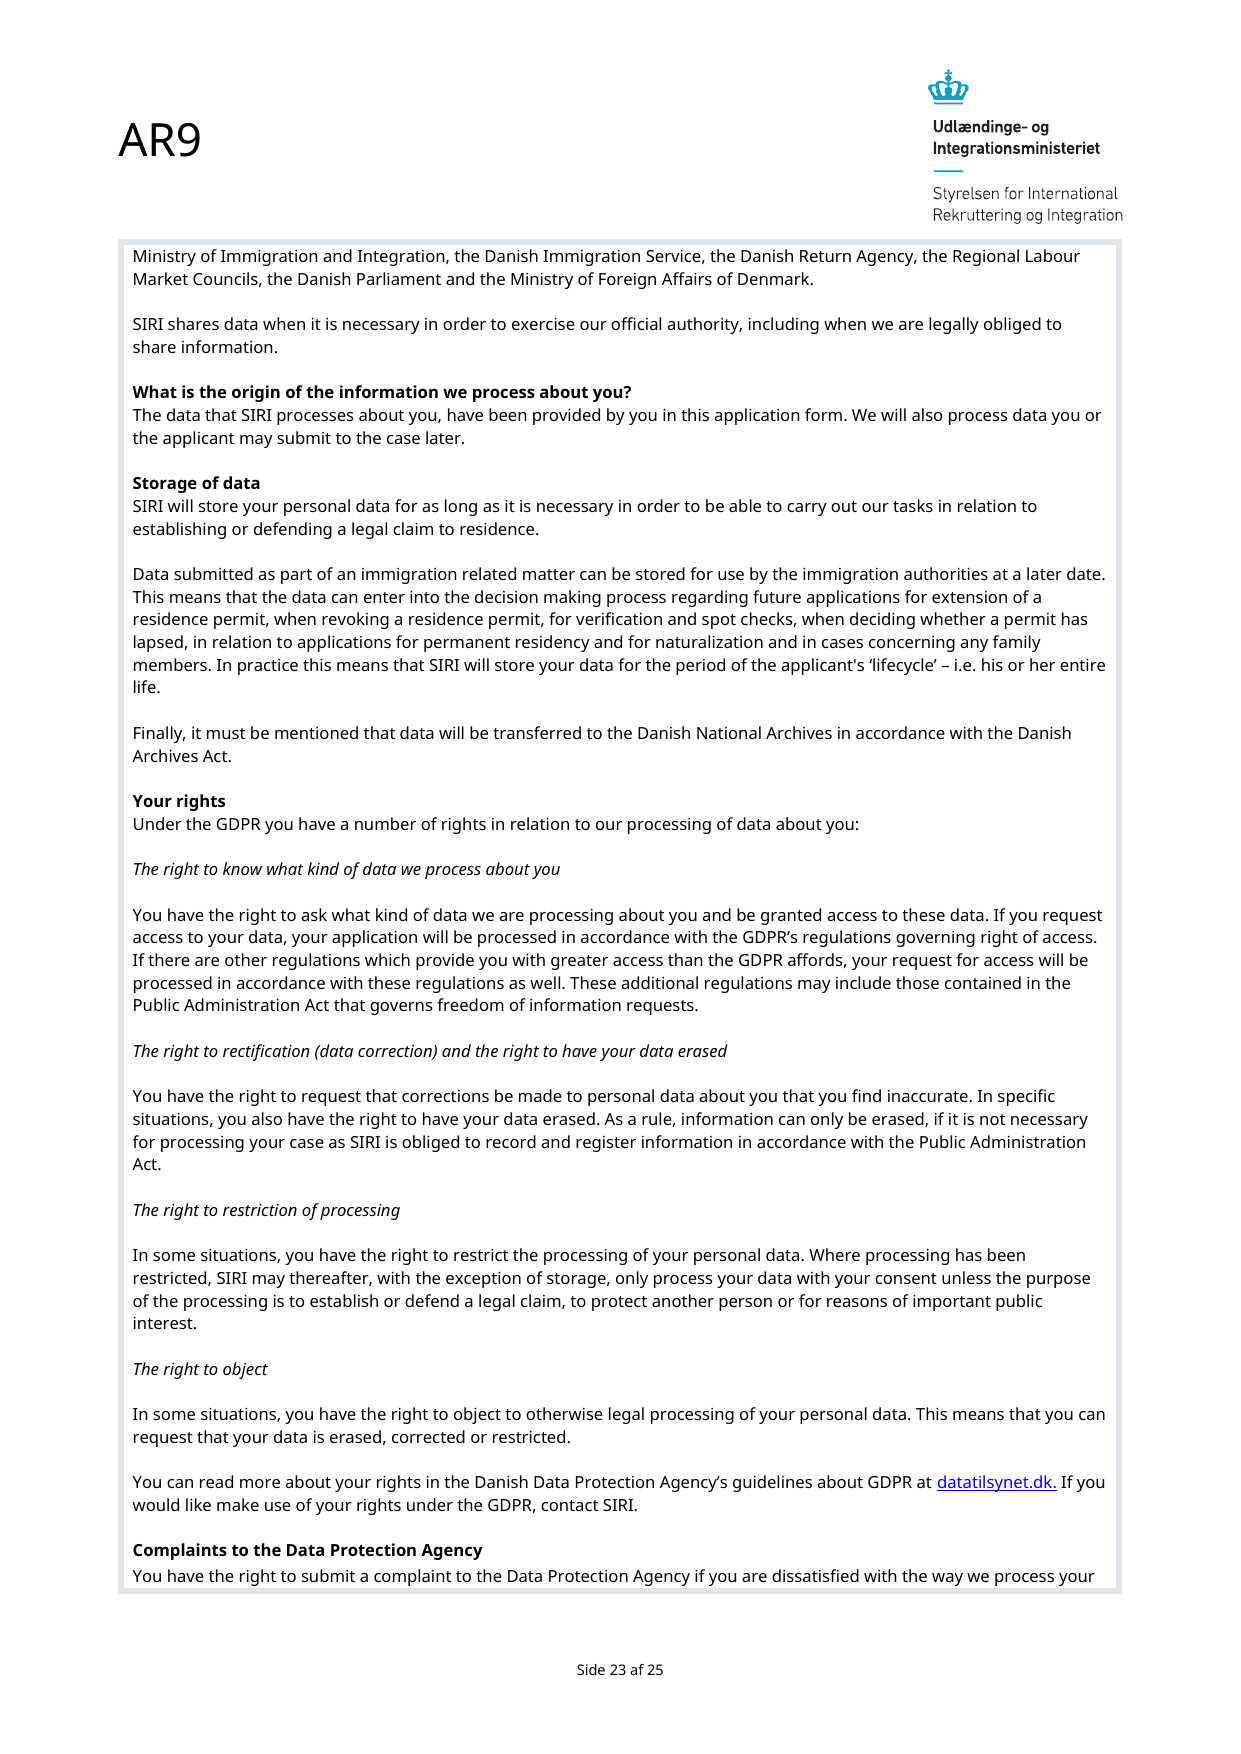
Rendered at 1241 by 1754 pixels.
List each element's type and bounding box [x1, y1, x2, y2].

table_cell [124, 245, 1116, 1588]
